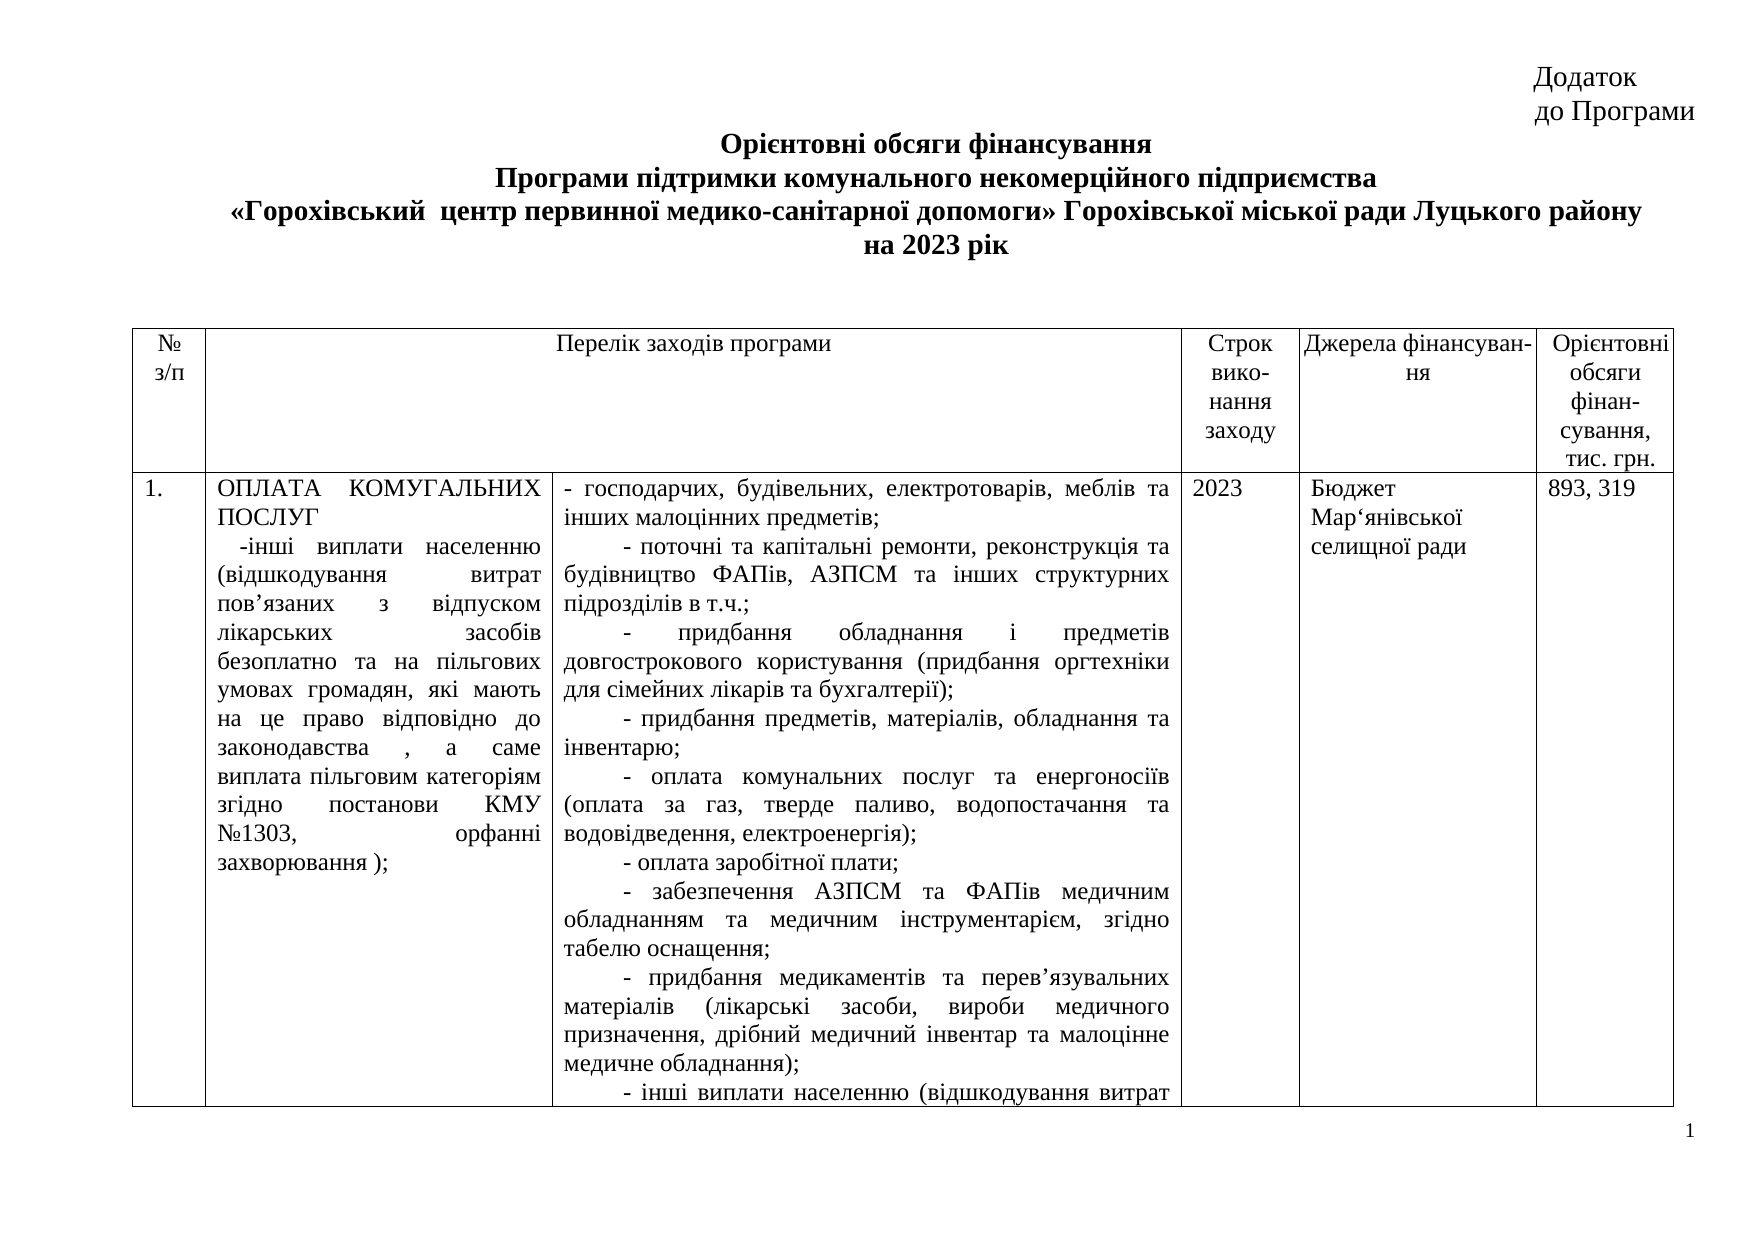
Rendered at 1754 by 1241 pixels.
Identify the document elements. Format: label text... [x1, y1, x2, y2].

table_header Джерела фінансування [1300, 329, 1536, 472]
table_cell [1300, 473, 1536, 1106]
table_header № з/п [133, 329, 205, 472]
text до Програми [177, 93, 1695, 126]
table_header Строк виконання заходу [1182, 329, 1299, 472]
text Додаток [177, 59, 1695, 93]
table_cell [553, 473, 1181, 1106]
table_header Перелік заходів програми [206, 329, 1181, 472]
text на 2023 рік [177, 227, 1695, 260]
text «Горохівський центр первинної медико-санітарної допомоги» Горохівської міської ради Луцького району [177, 193, 1695, 227]
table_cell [206, 473, 552, 1106]
table_cell 1. [133, 473, 205, 1106]
text Програми підтримки комунального некомерційного підприємства [177, 160, 1695, 193]
table_cell 893, 319 [1537, 473, 1673, 1106]
text Орієнтовні обсяги фінансування [177, 126, 1695, 160]
table_header Орієнтовні обсяги фінансування, тис. грн. [1537, 329, 1673, 472]
table_cell 2023 [1182, 473, 1299, 1106]
